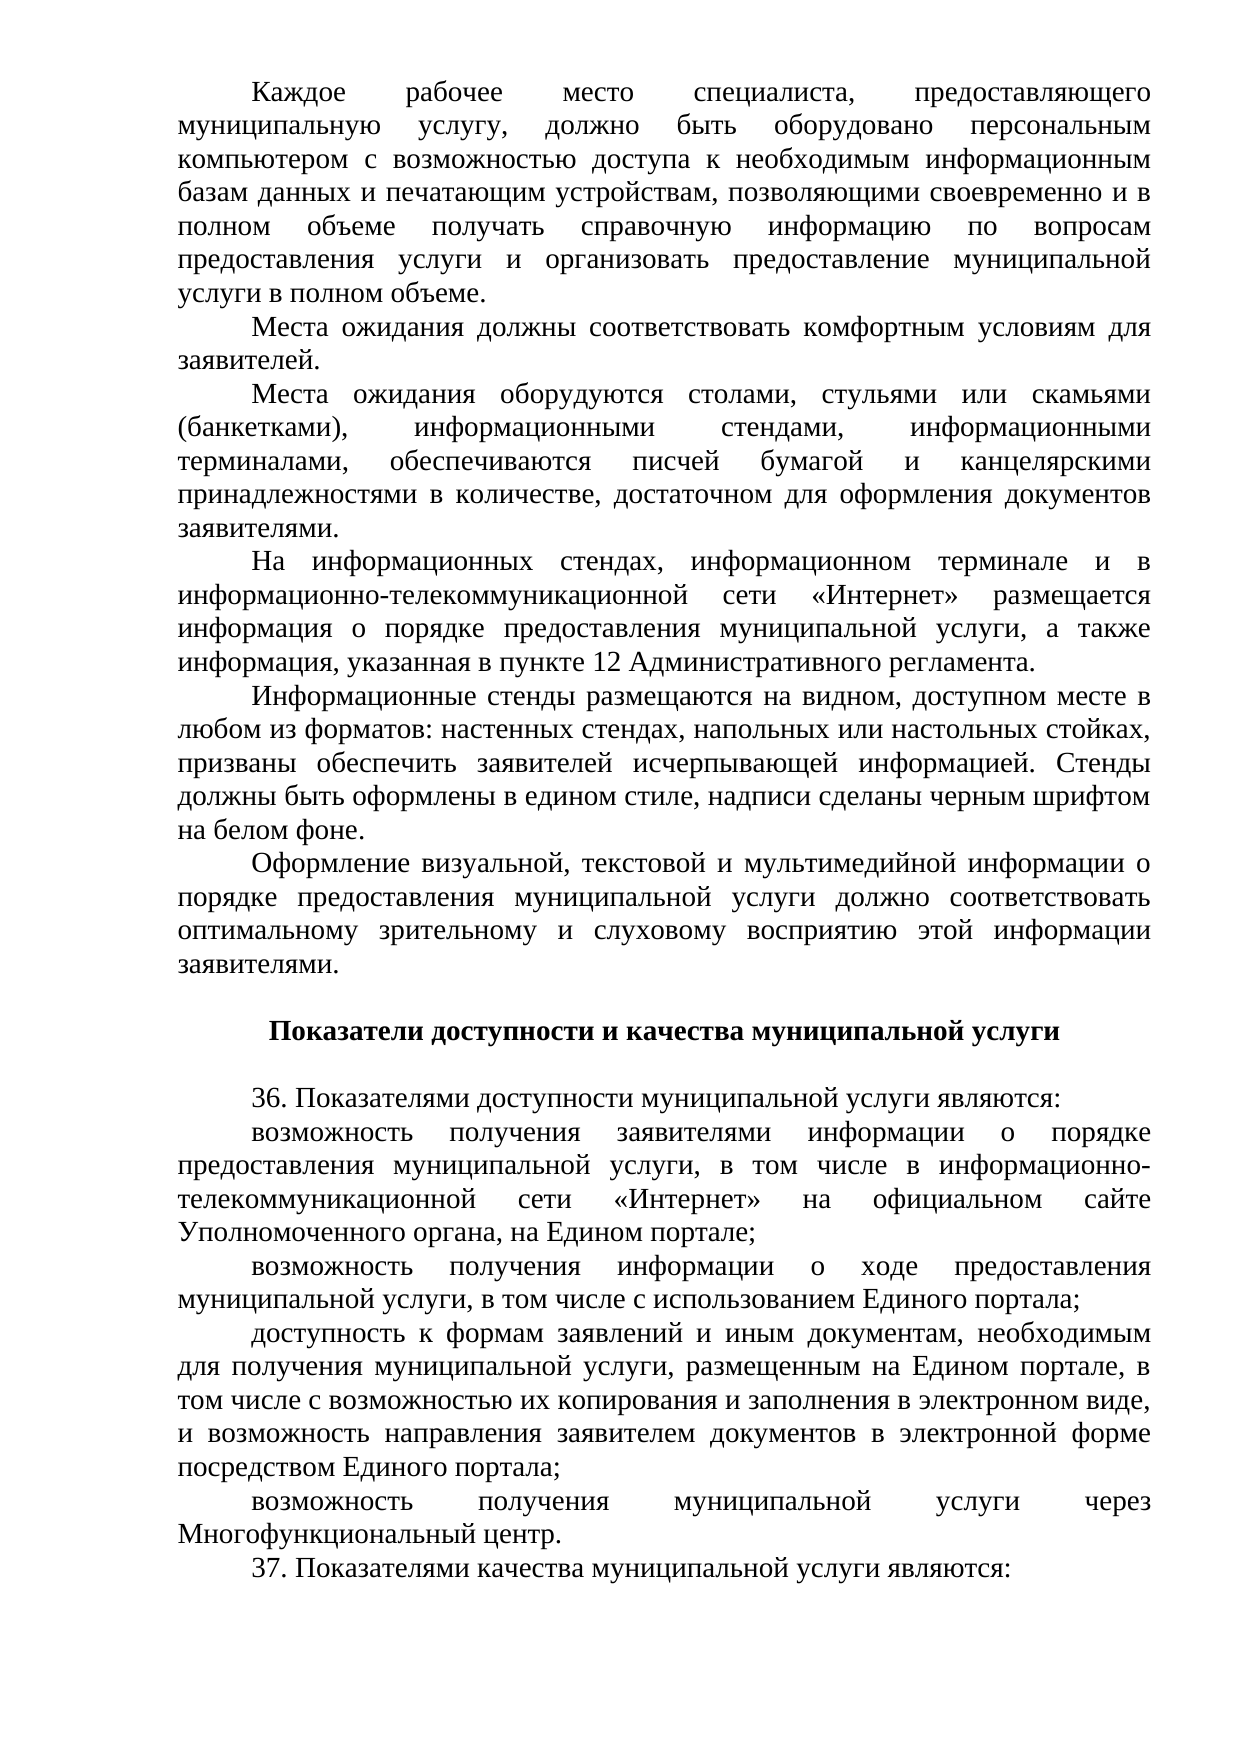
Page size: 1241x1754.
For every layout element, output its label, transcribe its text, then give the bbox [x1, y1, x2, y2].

text доступность к формам заявлений и иным документам, необходимым для получения муниципальной услуги, размещенным на Едином портале, в том числе с возможностью их копирования и заполнения в электронном виде, и возможность направления заявителем документов в электронной форме посредством Единого портала; [177, 1315, 1152, 1483]
text Информационные стенды размещаются на видном, доступном месте в любом из форматов: настенных стендах, напольных или настольных стойках, призваны обеспечить заявителей исчерпывающей информацией. Стенды должны быть оформлены в едином стиле, надписи сделаны черным шрифтом на белом фоне. [177, 678, 1152, 845]
text 36. Показателями доступности муниципальной услуги являются: [177, 1080, 1152, 1114]
text Места ожидания оборудуются столами, стульями или скамьями (банкетками), информационными стендами, информационными терминалами, обеспечиваются писчей бумагой и канцелярскими принадлежностями в количестве, достаточном для оформления документов заявителями. [177, 376, 1152, 543]
text возможность получения информации о ходе предоставления муниципальной услуги, в том числе с использованием Единого портала; [177, 1248, 1152, 1315]
text Оформление визуальной, текстовой и мультимедийной информации о порядке предоставления муниципальной услуги должно соответствовать оптимальному зрительному и слуховому восприятию этой информации заявителями. [177, 845, 1152, 979]
text На информационных стендах, информационном терминале и в информационно-телекоммуникационной сети «Интернет» размещается информация о порядке предоставления муниципальной услуги, а также информация, указанная в пункте 12 Административного регламента. [177, 543, 1152, 678]
text возможность получения муниципальной услуги через Многофункциональный центр. [177, 1483, 1152, 1550]
text 37. Показателями качества муниципальной услуги являются: [177, 1550, 1152, 1583]
text Каждое рабочее место специалиста, предоставляющего муниципальную услугу, должно быть оборудовано персональным компьютером с возможностью доступа к необходимым информационным базам данных и печатающим устройствам, позволяющими своевременно и в полном объеме получать справочную информацию по вопросам предоставления услуги и организовать предоставление муниципальной услуги в полном объеме. [177, 74, 1152, 309]
text возможность получения заявителями информации о порядке предоставления муниципальной услуги, в том числе в информационно-телекоммуникационной сети «Интернет» на официальном сайте Уполномоченного органа, на Едином портале; [177, 1114, 1152, 1248]
text Показатели доступности и качества муниципальной услуги [177, 1013, 1152, 1047]
text Места ожидания должны соответствовать комфортным условиям для заявителей. [177, 309, 1152, 376]
